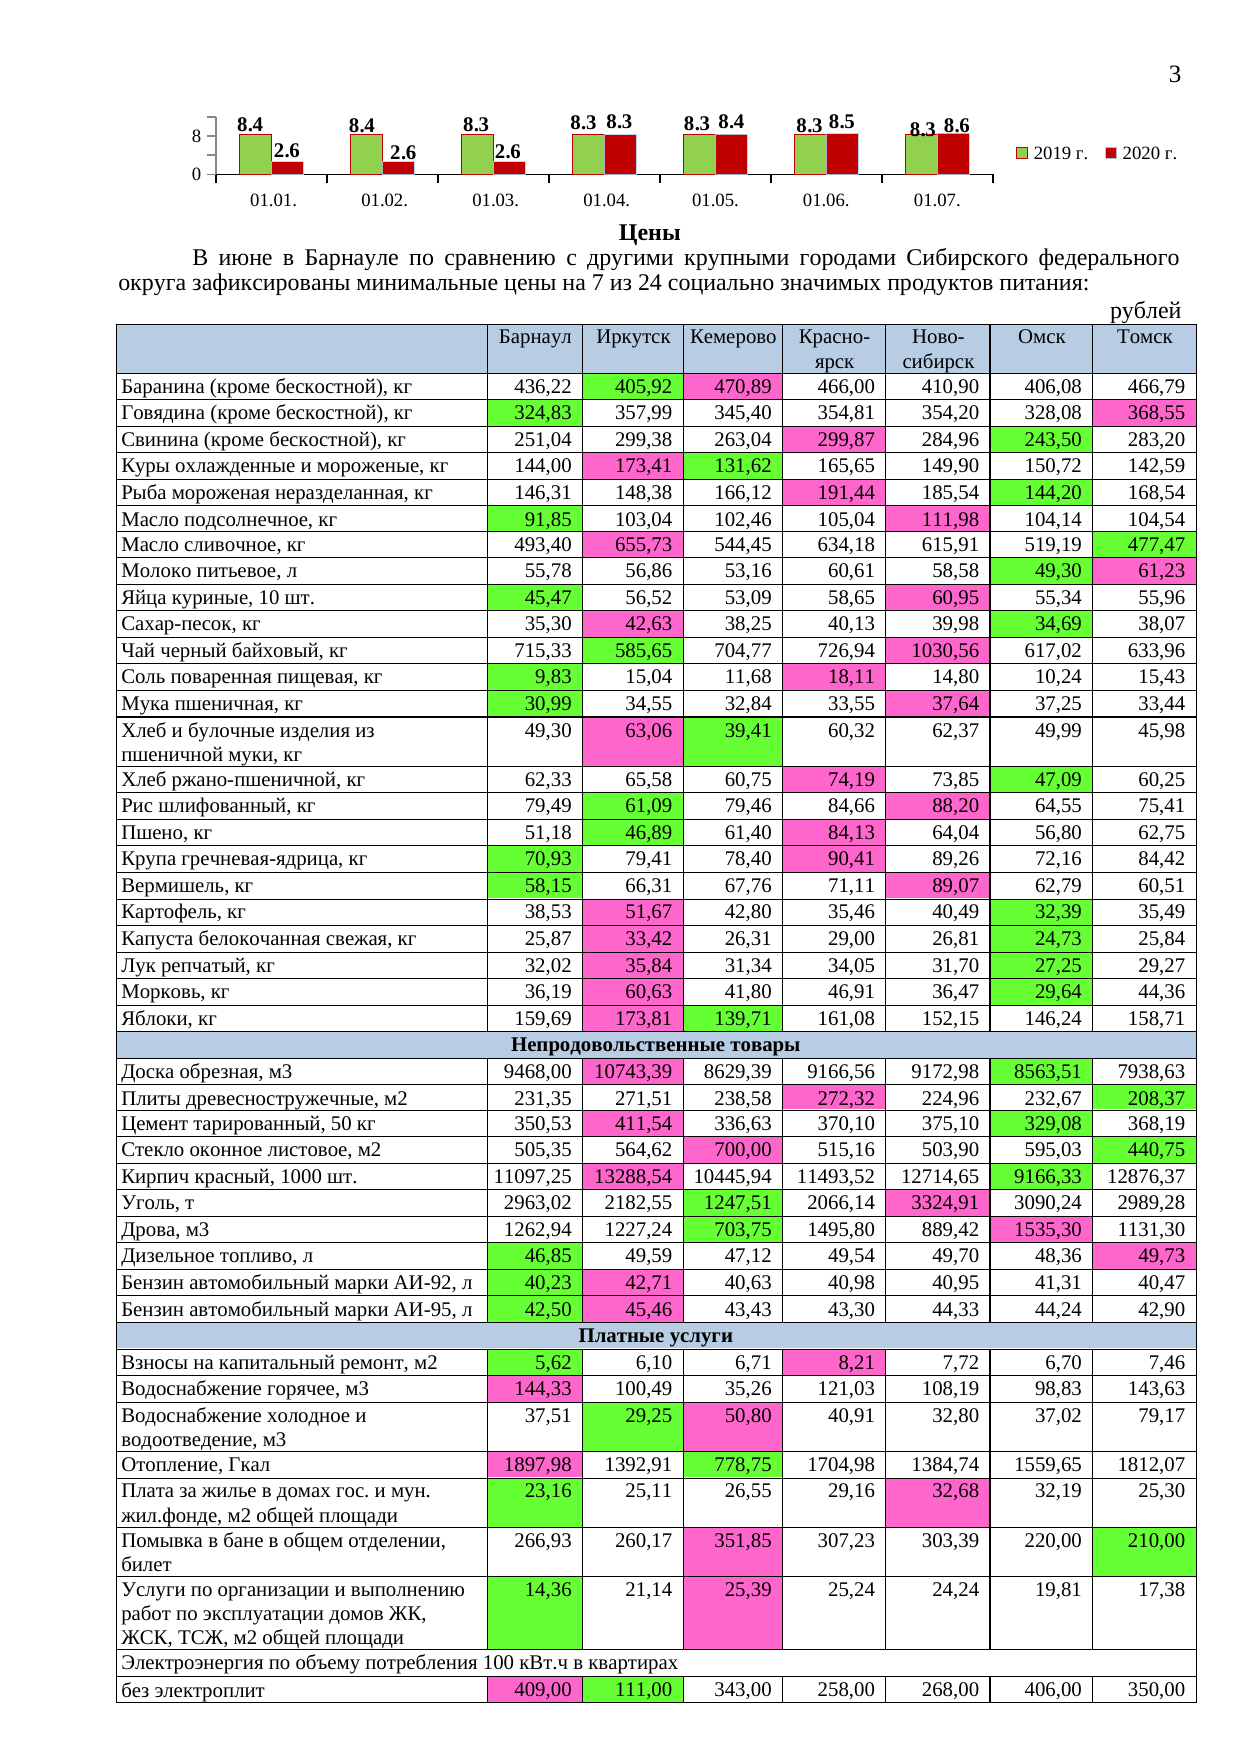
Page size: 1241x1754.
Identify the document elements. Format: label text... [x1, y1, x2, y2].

table_cell 238,58 [684, 1085, 782, 1109]
table_cell 165,65 [783, 453, 885, 479]
table_cell 2066,14 [783, 1190, 885, 1216]
table_header Барнаул [488, 325, 582, 373]
table_cell 63,06 [583, 718, 683, 766]
table_cell 617,02 [991, 638, 1092, 663]
table_cell 11,68 [684, 664, 782, 690]
table_cell 37,64 [886, 691, 989, 716]
table_cell 266,93 [488, 1528, 582, 1576]
table_cell 84,66 [783, 793, 885, 819]
table_cell 368,19 [1093, 1111, 1196, 1136]
table_cell 283,20 [1093, 427, 1196, 452]
table_cell 51,67 [583, 900, 683, 925]
table_cell 208,37 [1093, 1085, 1196, 1109]
table_cell 440,75 [1093, 1137, 1196, 1163]
table_cell 50,80 [684, 1403, 782, 1451]
table_cell 31,34 [684, 953, 782, 978]
table_cell 42,50 [488, 1296, 582, 1322]
table_cell 405,92 [583, 374, 683, 399]
table_cell 56,52 [583, 585, 683, 610]
table_cell 409,00 [488, 1677, 582, 1702]
table_cell 49,73 [1093, 1243, 1196, 1269]
table_cell 36,47 [886, 979, 989, 1005]
table_header Омск [991, 325, 1092, 373]
table_cell 38,53 [488, 900, 582, 925]
table_cell 111,00 [583, 1677, 683, 1702]
table_cell 58,58 [886, 558, 989, 584]
table_cell 350,53 [488, 1111, 582, 1136]
table_cell 470,89 [684, 374, 782, 399]
table_cell 1897,98 [488, 1452, 582, 1477]
table_cell Крупа гречневая-ядрица, кг [117, 846, 487, 872]
table_cell 24,24 [886, 1577, 989, 1649]
table_cell 79,17 [1093, 1403, 1196, 1451]
table_cell 9,83 [488, 664, 582, 690]
table_cell 60,95 [886, 585, 989, 610]
table_cell 251,04 [488, 427, 582, 452]
table_cell 411,54 [583, 1111, 683, 1136]
table_cell 25,87 [488, 926, 582, 952]
table_cell 74,19 [783, 767, 885, 792]
table_cell 466,00 [783, 374, 885, 399]
table_cell 89,26 [886, 846, 989, 872]
table_cell Рис шлифованный, кг [117, 793, 487, 819]
table_cell 503,90 [886, 1137, 989, 1163]
table_cell 29,16 [783, 1479, 885, 1527]
table_cell 45,98 [1093, 718, 1196, 766]
table_cell 1495,80 [783, 1217, 885, 1242]
table_cell 40,91 [783, 1403, 885, 1451]
table_cell 220,00 [991, 1528, 1092, 1576]
table_cell 49,59 [583, 1243, 683, 1269]
table_cell 14,80 [886, 664, 989, 690]
table_cell без электроплит [117, 1677, 487, 1702]
table_cell 29,27 [1093, 953, 1196, 978]
table_cell 25,39 [684, 1577, 782, 1649]
table_cell Дизельное топливо, л [117, 1243, 487, 1269]
table_cell 25,11 [583, 1479, 683, 1527]
table_cell 224,96 [886, 1085, 989, 1109]
table_cell 185,54 [886, 480, 989, 505]
table_cell 61,23 [1093, 558, 1196, 584]
text В июне в Барнауле по сравнению с другими крупными городами Сибирского федерального округа зафиксированы минимальные цены на 7 из 24 социально значимых продуктов питания: [118, 246, 1181, 296]
table_cell 34,69 [991, 611, 1092, 637]
table_cell 3090,24 [991, 1190, 1092, 1216]
table_cell 350,00 [1093, 1677, 1196, 1702]
table_cell 159,69 [488, 1006, 582, 1031]
table_cell 299,87 [783, 427, 885, 452]
table_cell 42,71 [583, 1270, 683, 1295]
table_cell 56,86 [583, 558, 683, 584]
table_cell 595,03 [991, 1137, 1092, 1163]
table_cell 37,51 [488, 1403, 582, 1451]
table_cell 7938,63 [1093, 1059, 1196, 1084]
table_cell 71,11 [783, 873, 885, 898]
table_cell 505,35 [488, 1137, 582, 1163]
table_cell 62,37 [886, 718, 989, 766]
table_cell 778,75 [684, 1452, 782, 1477]
table_cell 60,61 [783, 558, 885, 584]
table_cell Стекло оконное листовое, м2 [117, 1137, 487, 1163]
table_cell 70,93 [488, 846, 582, 872]
table_cell 43,30 [783, 1296, 885, 1322]
table_cell 90,41 [783, 846, 885, 872]
table_cell 307,23 [783, 1528, 885, 1576]
table_cell 370,10 [783, 1111, 885, 1136]
table_cell Молоко питьевое, л [117, 558, 487, 584]
table_cell 351,85 [684, 1528, 782, 1576]
table_cell Плиты древесностружечные, м2 [117, 1085, 487, 1109]
table_cell 23,16 [488, 1479, 582, 1527]
table_cell 7,46 [1093, 1350, 1196, 1375]
table_cell Яйца куриные, 10 шт. [117, 585, 487, 610]
text Цены [118, 218, 1181, 246]
table_cell 493,40 [488, 532, 582, 557]
table_cell 655,73 [583, 532, 683, 557]
table_cell Плата за жилье в домах гос. и мун. жил.фонде, м2 общей площади [117, 1479, 487, 1527]
table_cell 1384,74 [886, 1452, 989, 1477]
table_cell 343,00 [684, 1677, 782, 1702]
table_cell 37,02 [991, 1403, 1092, 1451]
table_cell Бензин автомобильный марки АИ-95, л [117, 1296, 487, 1322]
table_cell Платные услуги [117, 1323, 1196, 1348]
table_cell Свинина (кроме бескостной), кг [117, 427, 487, 452]
table_cell 704,77 [684, 638, 782, 663]
table_cell 1559,65 [991, 1452, 1092, 1477]
table_cell 564,62 [583, 1137, 683, 1163]
table_cell 144,33 [488, 1376, 582, 1402]
table_cell 284,96 [886, 427, 989, 452]
table_cell Помывка в бане в общем отделении, билет [117, 1528, 487, 1576]
table_cell 36,19 [488, 979, 582, 1005]
table_cell 49,30 [488, 718, 582, 766]
table_cell 62,75 [1093, 820, 1196, 845]
table_cell 9166,33 [991, 1164, 1092, 1189]
table_cell Доска обрезная, м3 [117, 1059, 487, 1084]
table_cell Хлеб и булочные изделия из пшеничной муки, кг [117, 718, 487, 766]
table_cell 47,09 [991, 767, 1092, 792]
table_cell 32,39 [991, 900, 1092, 925]
table_cell 55,96 [1093, 585, 1196, 610]
table_cell 15,04 [583, 664, 683, 690]
table_cell 131,62 [684, 453, 782, 479]
table_cell 515,16 [783, 1137, 885, 1163]
table_cell 1030,56 [886, 638, 989, 663]
table_cell Бензин автомобильный марки АИ-92, л [117, 1270, 487, 1295]
table_cell 354,20 [886, 400, 989, 426]
table_cell 3324,91 [886, 1190, 989, 1216]
table_cell 100,49 [583, 1376, 683, 1402]
table_cell Лук репчатый, кг [117, 953, 487, 978]
table_cell 32,02 [488, 953, 582, 978]
table_cell 38,07 [1093, 611, 1196, 637]
table_cell 17,38 [1093, 1577, 1196, 1649]
table_cell 84,42 [1093, 846, 1196, 872]
table_cell 328,08 [991, 400, 1092, 426]
table_cell 43,43 [684, 1296, 782, 1322]
table_cell 24,73 [991, 926, 1092, 952]
table_cell 544,45 [684, 532, 782, 557]
table_cell 1131,30 [1093, 1217, 1196, 1242]
table_cell 10743,39 [583, 1059, 683, 1084]
table_cell 368,55 [1093, 400, 1196, 426]
table_cell 146,31 [488, 480, 582, 505]
table_cell Услуги по организации и выполнению работ по эксплуатации домов ЖК, ЖСК, ТСЖ, м2 общей площади [117, 1577, 487, 1649]
table_cell 79,49 [488, 793, 582, 819]
table_cell 7,72 [886, 1350, 989, 1375]
table_cell 89,07 [886, 873, 989, 898]
table_cell 1704,98 [783, 1452, 885, 1477]
table_cell 173,81 [583, 1006, 683, 1031]
table_cell Чай черный байховый, кг [117, 638, 487, 663]
table_cell 152,15 [886, 1006, 989, 1031]
table_cell 45,47 [488, 585, 582, 610]
table_cell 108,19 [886, 1376, 989, 1402]
table_cell 34,05 [783, 953, 885, 978]
table_cell 58,15 [488, 873, 582, 898]
table_cell 35,26 [684, 1376, 782, 1402]
table_cell 11493,52 [783, 1164, 885, 1189]
table_cell 72,16 [991, 846, 1092, 872]
table_cell 55,78 [488, 558, 582, 584]
table_cell 35,30 [488, 611, 582, 637]
table_cell Дрова, м3 [117, 1217, 487, 1242]
table_cell Мука пшеничная, кг [117, 691, 487, 716]
table_cell 62,79 [991, 873, 1092, 898]
table_cell Кирпич красный, 1000 шт. [117, 1164, 487, 1189]
table_cell 406,08 [991, 374, 1092, 399]
table_cell 8629,39 [684, 1059, 782, 1084]
table_cell 12876,37 [1093, 1164, 1196, 1189]
table_cell 146,24 [991, 1006, 1092, 1031]
table_cell 25,84 [1093, 926, 1196, 952]
table_cell 42,90 [1093, 1296, 1196, 1322]
table_cell Цемент тарированный, 50 кг [117, 1111, 487, 1136]
table_cell 139,71 [684, 1006, 782, 1031]
table_cell 32,68 [886, 1479, 989, 1527]
table_cell 40,49 [886, 900, 989, 925]
table_cell 150,72 [991, 453, 1092, 479]
table_cell 46,89 [583, 820, 683, 845]
table_cell 38,25 [684, 611, 782, 637]
table_cell Баранина (кроме бескостной), кг [117, 374, 487, 399]
table_cell 79,46 [684, 793, 782, 819]
table_cell 32,84 [684, 691, 782, 716]
table_cell 1812,07 [1093, 1452, 1196, 1477]
table_header Красно-ярск [783, 325, 885, 373]
table_cell 18,11 [783, 664, 885, 690]
table_cell 12714,65 [886, 1164, 989, 1189]
table_cell 29,25 [583, 1403, 683, 1451]
table_cell 58,65 [783, 585, 885, 610]
table_cell 26,55 [684, 1479, 782, 1527]
table_cell Масло сливочное, кг [117, 532, 487, 557]
table_cell Картофель, кг [117, 900, 487, 925]
table_cell Сахар-песок, кг [117, 611, 487, 637]
table_cell 41,80 [684, 979, 782, 1005]
table_cell 102,46 [684, 506, 782, 531]
table_cell 726,94 [783, 638, 885, 663]
table_cell 64,55 [991, 793, 1092, 819]
table_cell 703,75 [684, 1217, 782, 1242]
table_cell 88,20 [886, 793, 989, 819]
table_cell 45,46 [583, 1296, 683, 1322]
table_cell 143,63 [1093, 1376, 1196, 1402]
table_cell Отопление, Гкал [117, 1452, 487, 1477]
table_cell Куры охлажденные и мороженые, кг [117, 453, 487, 479]
table_cell 67,76 [684, 873, 782, 898]
table_cell 142,59 [1093, 453, 1196, 479]
table_cell 14,36 [488, 1577, 582, 1649]
table_cell 633,96 [1093, 638, 1196, 663]
table_cell 39,41 [684, 718, 782, 766]
table_cell Пшено, кг [117, 820, 487, 845]
table_cell 354,81 [783, 400, 885, 426]
table_cell 33,44 [1093, 691, 1196, 716]
table_cell 634,18 [783, 532, 885, 557]
table_cell 210,00 [1093, 1528, 1196, 1576]
table_cell 103,04 [583, 506, 683, 531]
table_cell 35,84 [583, 953, 683, 978]
table_cell 243,50 [991, 427, 1092, 452]
table_cell Хлеб ржано-пшеничной, кг [117, 767, 487, 792]
table_cell 2963,02 [488, 1190, 582, 1216]
table_cell 173,41 [583, 453, 683, 479]
table_cell 35,49 [1093, 900, 1196, 925]
table_cell 166,12 [684, 480, 782, 505]
table_cell 191,44 [783, 480, 885, 505]
table_cell 111,98 [886, 506, 989, 531]
table_cell 27,25 [991, 953, 1092, 978]
table_cell 31,70 [886, 953, 989, 978]
table_cell 1392,91 [583, 1452, 683, 1477]
table_cell 33,55 [783, 691, 885, 716]
table_cell 40,95 [886, 1270, 989, 1295]
table_cell 32,19 [991, 1479, 1092, 1527]
table_cell 121,03 [783, 1376, 885, 1402]
table_cell 40,63 [684, 1270, 782, 1295]
table_cell 84,13 [783, 820, 885, 845]
table_cell Морковь, кг [117, 979, 487, 1005]
table_cell 29,64 [991, 979, 1092, 1005]
table_cell 15,43 [1093, 664, 1196, 690]
table_header Кемерово [684, 325, 782, 373]
table_cell 324,83 [488, 400, 582, 426]
table_cell Яблоки, кг [117, 1006, 487, 1031]
table_cell 53,16 [684, 558, 782, 584]
table_cell 161,08 [783, 1006, 885, 1031]
table_cell 149,90 [886, 453, 989, 479]
table_cell 272,32 [783, 1085, 885, 1109]
table_cell 98,83 [991, 1376, 1092, 1402]
table_cell 231,35 [488, 1085, 582, 1109]
table_cell 26,81 [886, 926, 989, 952]
table_cell 73,85 [886, 767, 989, 792]
table_cell 51,18 [488, 820, 582, 845]
table_cell 260,17 [583, 1528, 683, 1576]
table_cell 11097,25 [488, 1164, 582, 1189]
table_cell 5,62 [488, 1350, 582, 1375]
table_cell 105,04 [783, 506, 885, 531]
table_cell Уголь, т [117, 1190, 487, 1216]
table_cell 6,10 [583, 1350, 683, 1375]
table_cell 60,32 [783, 718, 885, 766]
table_cell 47,12 [684, 1243, 782, 1269]
table_cell 477,47 [1093, 532, 1196, 557]
table_cell 889,42 [886, 1217, 989, 1242]
table_cell Непродовольственные товары [117, 1032, 1196, 1058]
table_cell 65,58 [583, 767, 683, 792]
table_cell 2182,55 [583, 1190, 683, 1216]
table_cell 6,70 [991, 1350, 1092, 1375]
table_cell 1227,24 [583, 1217, 683, 1242]
table_cell 9166,56 [783, 1059, 885, 1084]
table_cell 79,41 [583, 846, 683, 872]
table_cell 55,34 [991, 585, 1092, 610]
table_cell 9172,98 [886, 1059, 989, 1084]
table_cell 37,25 [991, 691, 1092, 716]
table_cell 21,14 [583, 1577, 683, 1649]
text рублей [118, 296, 1181, 323]
table_cell 303,39 [886, 1528, 989, 1576]
table_cell 329,08 [991, 1111, 1092, 1136]
table_cell 8563,51 [991, 1059, 1092, 1084]
table_cell 44,36 [1093, 979, 1196, 1005]
table_cell 271,51 [583, 1085, 683, 1109]
table_cell 258,00 [783, 1677, 885, 1702]
table_cell 299,38 [583, 427, 683, 452]
table_cell 104,54 [1093, 506, 1196, 531]
table_cell 25,24 [783, 1577, 885, 1649]
table_cell 6,71 [684, 1350, 782, 1375]
table_cell 49,70 [886, 1243, 989, 1269]
table_cell 64,04 [886, 820, 989, 845]
table_cell 49,99 [991, 718, 1092, 766]
table_cell 26,31 [684, 926, 782, 952]
table_cell 1262,94 [488, 1217, 582, 1242]
table_cell 40,47 [1093, 1270, 1196, 1295]
table_cell 49,54 [783, 1243, 885, 1269]
table_cell 46,85 [488, 1243, 582, 1269]
table_cell 268,00 [886, 1677, 989, 1702]
table_cell 168,54 [1093, 480, 1196, 505]
table_header [117, 325, 487, 373]
table_cell 60,63 [583, 979, 683, 1005]
table_header Томск [1093, 325, 1196, 373]
table_cell 42,63 [583, 611, 683, 637]
table_cell 62,33 [488, 767, 582, 792]
table_cell 144,20 [991, 480, 1092, 505]
table_cell 700,00 [684, 1137, 782, 1163]
table_cell 232,67 [991, 1085, 1092, 1109]
table_cell 53,09 [684, 585, 782, 610]
table_cell Электроэнергия по объему потребления 100 кВт.ч в квартирах [117, 1650, 1196, 1676]
table_cell 56,80 [991, 820, 1092, 845]
table_cell Вермишель, кг [117, 873, 487, 898]
table_cell 10,24 [991, 664, 1092, 690]
table_cell 158,71 [1093, 1006, 1196, 1031]
table_cell 2989,28 [1093, 1190, 1196, 1216]
table_cell 148,38 [583, 480, 683, 505]
table_cell 60,51 [1093, 873, 1196, 898]
table_cell 30,99 [488, 691, 582, 716]
table_cell 35,46 [783, 900, 885, 925]
table_cell Соль поваренная пищевая, кг [117, 664, 487, 690]
table_cell 144,00 [488, 453, 582, 479]
table_cell 46,91 [783, 979, 885, 1005]
table_cell 34,55 [583, 691, 683, 716]
table_cell 615,91 [886, 532, 989, 557]
table_cell Масло подсолнечное, кг [117, 506, 487, 531]
table_cell 13288,54 [583, 1164, 683, 1189]
table_cell 1247,51 [684, 1190, 782, 1216]
table_cell 75,41 [1093, 793, 1196, 819]
table_cell 19,81 [991, 1577, 1092, 1649]
table_cell 42,80 [684, 900, 782, 925]
table_header Иркутск [583, 325, 683, 373]
table_cell 60,75 [684, 767, 782, 792]
table_cell 436,22 [488, 374, 582, 399]
table_cell 78,40 [684, 846, 782, 872]
table_cell 406,00 [991, 1677, 1092, 1702]
table_cell 29,00 [783, 926, 885, 952]
table_cell 715,33 [488, 638, 582, 663]
table_cell 345,40 [684, 400, 782, 426]
table_cell 39,98 [886, 611, 989, 637]
table_header Ново-сибирск [886, 325, 989, 373]
table_cell 10445,94 [684, 1164, 782, 1189]
table_cell 32,80 [886, 1403, 989, 1451]
table_cell 263,04 [684, 427, 782, 452]
table_cell Капуста белокочанная свежая, кг [117, 926, 487, 952]
table_cell Взносы на капитальный ремонт, м2 [117, 1350, 487, 1375]
table_cell Говядина (кроме бескостной), кг [117, 400, 487, 426]
table_cell 410,90 [886, 374, 989, 399]
table_cell 40,98 [783, 1270, 885, 1295]
table_cell 33,42 [583, 926, 683, 952]
table_cell 104,14 [991, 506, 1092, 531]
table_cell Водоснабжение холодное и водоотведение, м3 [117, 1403, 487, 1451]
table_cell 49,30 [991, 558, 1092, 584]
table_cell 60,25 [1093, 767, 1196, 792]
table_cell 8,21 [783, 1350, 885, 1375]
table_cell 40,13 [783, 611, 885, 637]
table_cell 91,85 [488, 506, 582, 531]
table_cell 1535,30 [991, 1217, 1092, 1242]
table_cell 336,63 [684, 1111, 782, 1136]
table_cell Рыба мороженая неразделанная, кг [117, 480, 487, 505]
table_cell 25,30 [1093, 1479, 1196, 1527]
table_cell 66,31 [583, 873, 683, 898]
table_cell 375,10 [886, 1111, 989, 1136]
table_cell 44,24 [991, 1296, 1092, 1322]
table_cell 41,31 [991, 1270, 1092, 1295]
table_cell 357,99 [583, 400, 683, 426]
table_cell 48,36 [991, 1243, 1092, 1269]
table_cell 9468,00 [488, 1059, 582, 1084]
table_cell 44,33 [886, 1296, 989, 1322]
table_cell 519,19 [991, 532, 1092, 557]
table_cell Водоснабжение горячее, м3 [117, 1376, 487, 1402]
table_cell 61,40 [684, 820, 782, 845]
table_cell 466,79 [1093, 374, 1196, 399]
table_cell 61,09 [583, 793, 683, 819]
table_cell 40,23 [488, 1270, 582, 1295]
table_cell 585,65 [583, 638, 683, 663]
